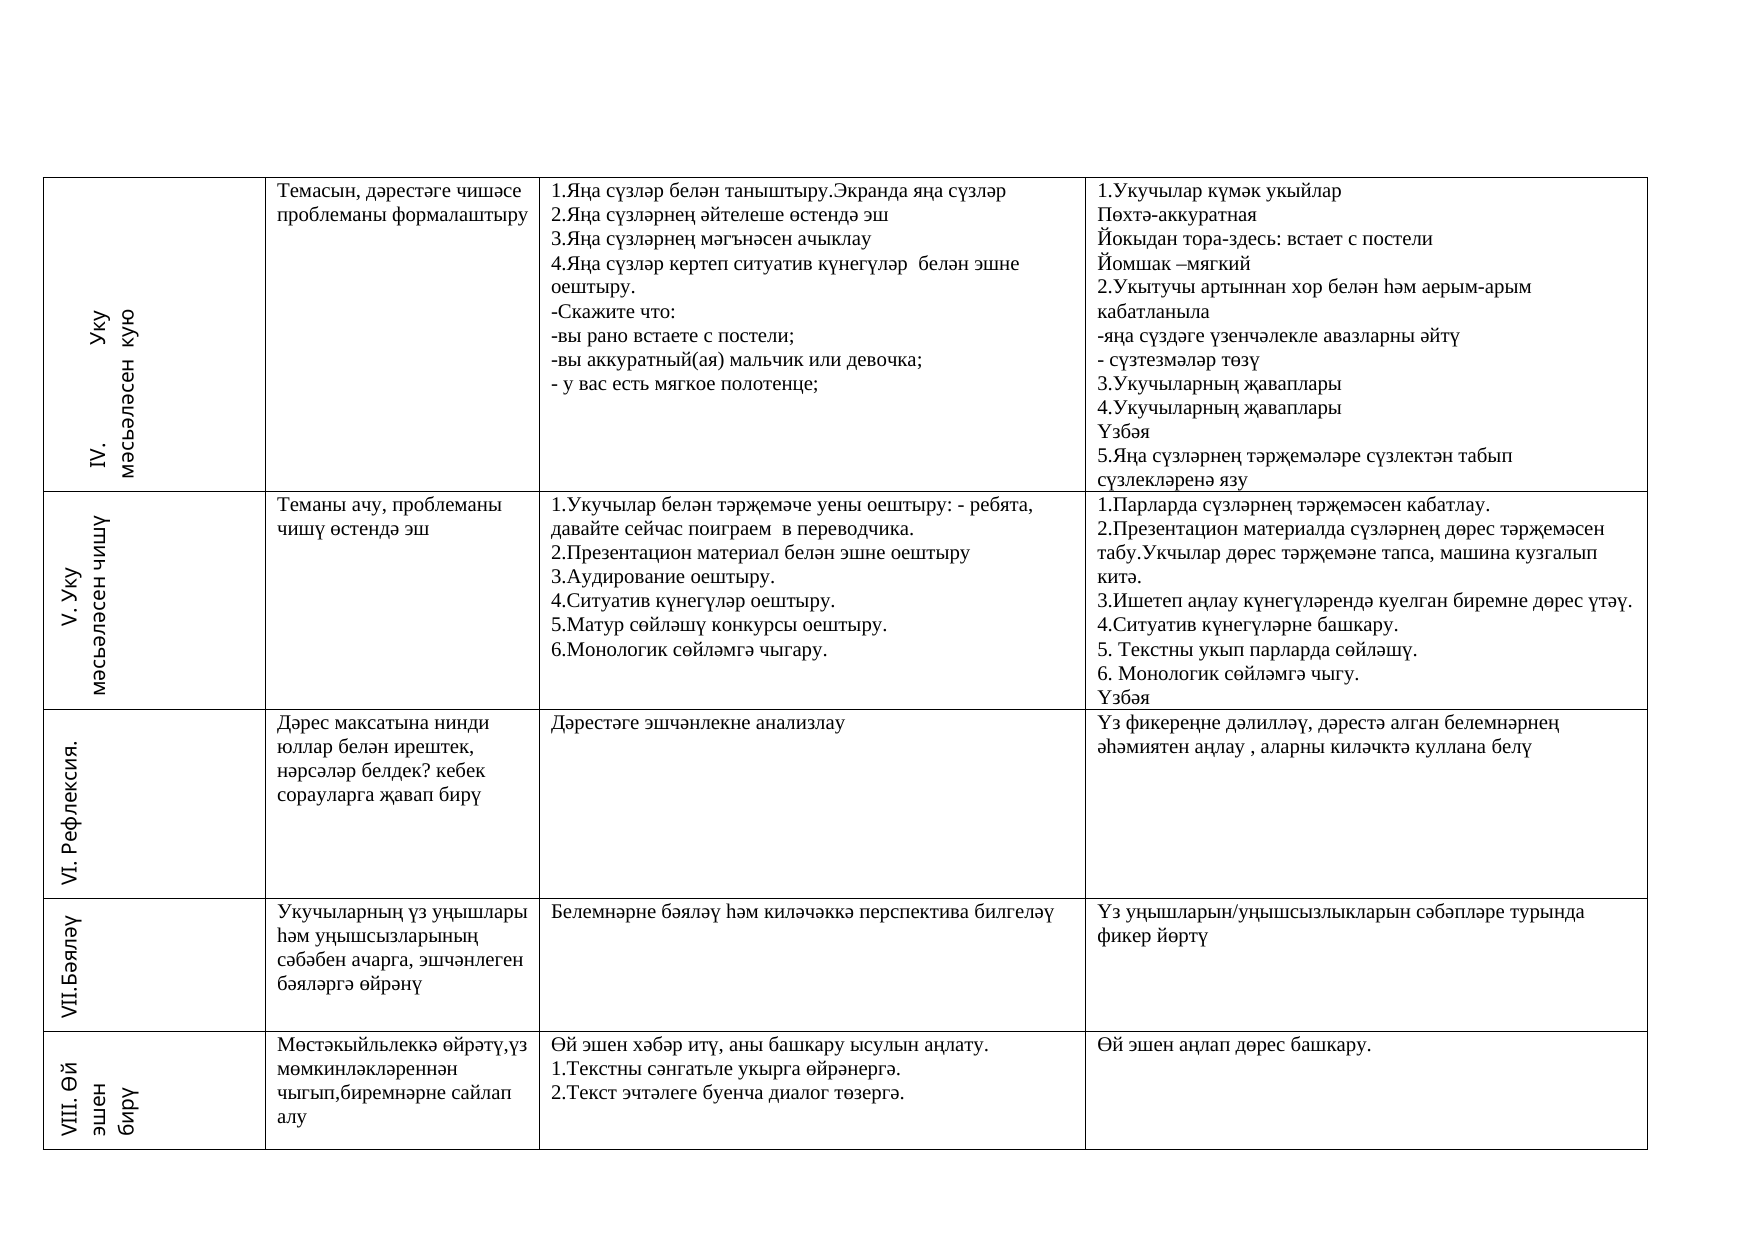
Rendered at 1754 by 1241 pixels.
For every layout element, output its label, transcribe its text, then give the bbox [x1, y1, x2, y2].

table_cell Дәрес максатына нинди юллар белән ирештек, нәрсәләр белдек? кебек сорауларга җавап бирү [266, 710, 539, 898]
table_cell Укучыларның үз уңышлары һәм уңышсызларының сәбәбен ачарга, эшчәнлеген бәяләргә өйрәнү [266, 899, 539, 1031]
table_cell VIII. Өй эшен бирү [44, 1032, 265, 1149]
table_cell Теманы ачу, проблеманы чишү өстендә эш [266, 492, 539, 709]
table_cell Үз уңышларын/уңышсызлыкларын сәбәпләре турында фикер йөртү [1086, 899, 1647, 1031]
table_cell Белемнәрне бәяләү һәм киләчәккә перспектива билгеләү [540, 899, 1085, 1031]
table_cell 1.Укучылар күмәк укыйлар Пөхтә-аккуратная Йокыдан тора-здесь: встает с постели Йомшак –мягкий 2.Укытучы артыннан хор белән һәм аерым-арым кабатланыла -яңа сүздәге үзенчәлекле авазларны әйтү - сүзтезмәләр төзү 3.Укучыларның җаваплары 4.Укучыларның җаваплары Үзбәя 5.Яңа сүзләрнең тәрҗемәләре сүзлектән табып сүзлекләренә язу [1086, 178, 1647, 491]
table_cell 1.Укучылар белән тәрҗемәче уены оештыру: - ребята, давайте сейчас поиграем в переводчика. 2.Презентацион материал белән эшне оештыру 3.Аудирование оештыру. 4.Ситуатив күнегүләр оештыру. 5.Матур сөйләшү конкурсы оештыру. 6.Монологик сөйләмгә чыгару. [540, 492, 1085, 709]
table_cell 1.Парларда сүзләрнең тәрҗемәсен кабатлау. 2.Презентацион материалда сүзләрнең дөрес тәрҗемәсен табу.Укчылар дөрес тәрҗемәне тапса, машина кузгалып китә. 3.Ишетеп аңлау күнегүләрендә куелган биремне дөрес үтәү. 4.Ситуатив күнегүләрне башкару. 5. Текстны укып парларда сөйләшү. 6. Монологик сөйләмгә чыгу. Үзбәя [1086, 492, 1647, 709]
table_cell VI. Рефлексия. [44, 710, 265, 898]
table_cell Өй эшен хәбәр итү, аны башкару ысулын аңлату. 1.Текстны сәнгатьле укырга өйрәнергә. 2.Текст эчтәлеге буенча диалог төзергә. [540, 1032, 1085, 1149]
table_cell Темасын, дәрестәге чишәсе проблеманы формалаштыру [266, 178, 539, 491]
table_cell Үз фикереңне дәлилләү, дәрестә алган белемнәрнең әһәмиятен аңлау , аларны киләчктә куллана белү [1086, 710, 1647, 898]
table_cell Мөстәкыйльлеккә өйрәтү,үз мөмкинләкләреннән чыгып,биремнәрне сайлап алу [266, 1032, 539, 1149]
table_cell Өй эшен аңлап дөрес башкару. [1086, 1032, 1647, 1149]
table_cell V. Уку мәсьәләсен чишү [44, 492, 265, 709]
table_cell 1.Яңа сүзләр белән таныштыру.Экранда яңа сүзләр 2.Яңа сүзләрнең әйтелеше өстендә эш 3.Яңа сүзләрнең мәгънәсен ачыклау 4.Яңа сүзләр кертеп ситуатив күнегүләр белән эшне оештыру. -Скажите что: -вы рано встаете с постели; -вы аккуратный(ая) мальчик или девочка; - у вас есть мягкое полотенце; [540, 178, 1085, 491]
table_cell VII.Бәяләү [44, 899, 265, 1031]
table_cell Дәрестәге эшчәнлекне анализлау [540, 710, 1085, 898]
table_cell IV. Уку мәсьәләсен кую [44, 178, 265, 491]
